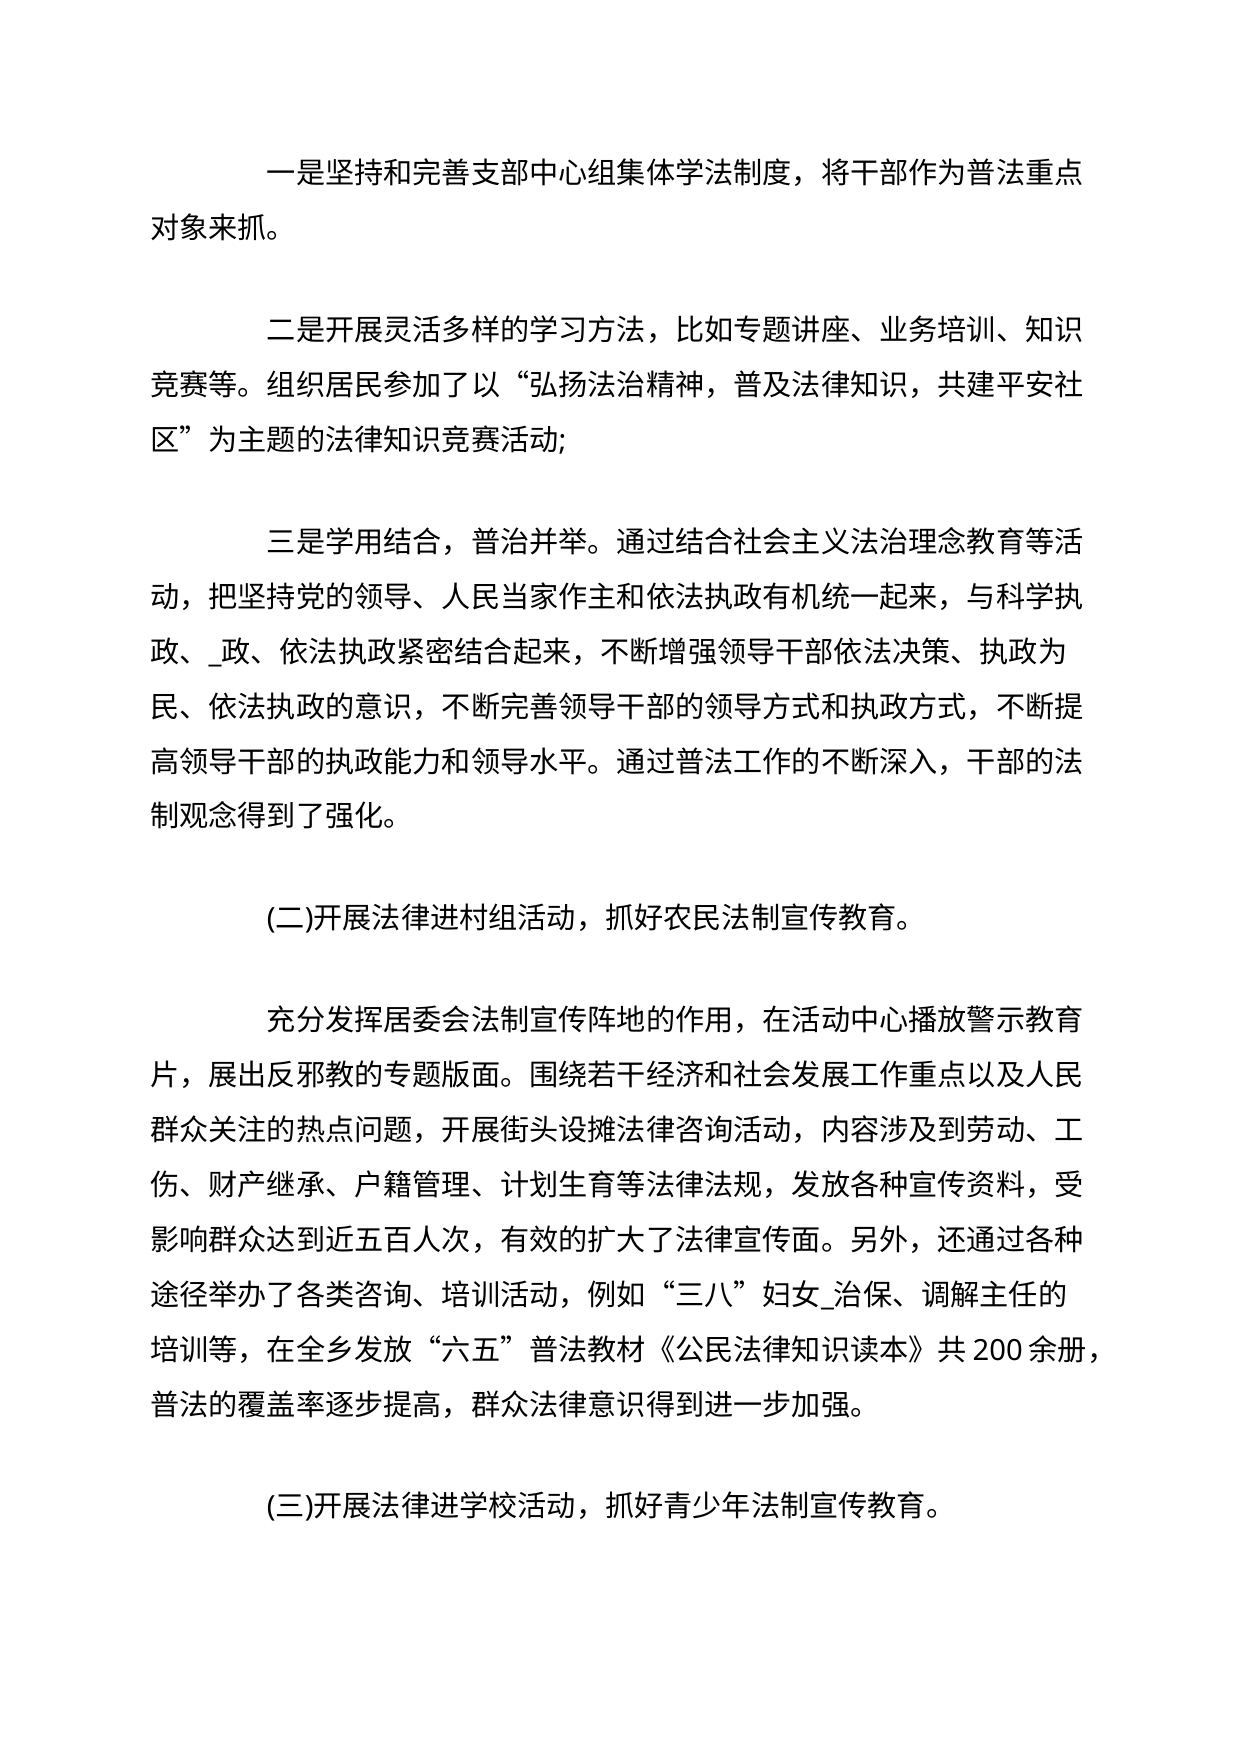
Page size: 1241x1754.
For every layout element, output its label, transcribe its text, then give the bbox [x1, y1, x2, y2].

text (三)开展法律进学校活动，抓好青少年法制宣传教育。 [150, 1483, 1090, 1525]
text 一是坚持和完善支部中心组集体学法制度，将干部作为普法重点对象来抓。 [150, 150, 1090, 247]
text 充分发挥居委会法制宣传阵地的作用，在活动中心播放警示教育片，展出反邪教的专题版面。围绕若干经济和社会发展工作重点以及人民群众关注的热点问题，开展街头设摊法律咨询活动，内容涉及到劳动、工伤、财产继承、户籍管理、计划生育等法律法规，发放各种宣传资料，受影响群众达到近五百人次，有效的扩大了法律宣传面。另外，还通过各种途径举办了各类咨询、培训活动，例如“三八”妇女_治保、调解主任的培训等，在全乡发放“六五”普法教材《公民法律知识读本》共200余册，普法的覆盖率逐步提高，群众法律意识得到进一步加强。 [150, 997, 1090, 1423]
text 二是开展灵活多样的学习方法，比如专题讲座、业务培训、知识竞赛等。组织居民参加了以“弘扬法治精神，普及法律知识，共建平安社区”为主题的法律知识竞赛活动; [150, 307, 1090, 459]
text 三是学用结合，普治并举。通过结合社会主义法治理念教育等活动，把坚持党的领导、人民当家作主和依法执政有机统一起来，与科学执政、_政、依法执政紧密结合起来，不断增强领导干部依法决策、执政为民、依法执政的意识，不断完善领导干部的领导方式和执政方式，不断提高领导干部的执政能力和领导水平。通过普法工作的不断深入，干部的法制观念得到了强化。 [150, 518, 1090, 835]
text (二)开展法律进村组活动，抓好农民法制宣传教育。 [150, 895, 1090, 937]
